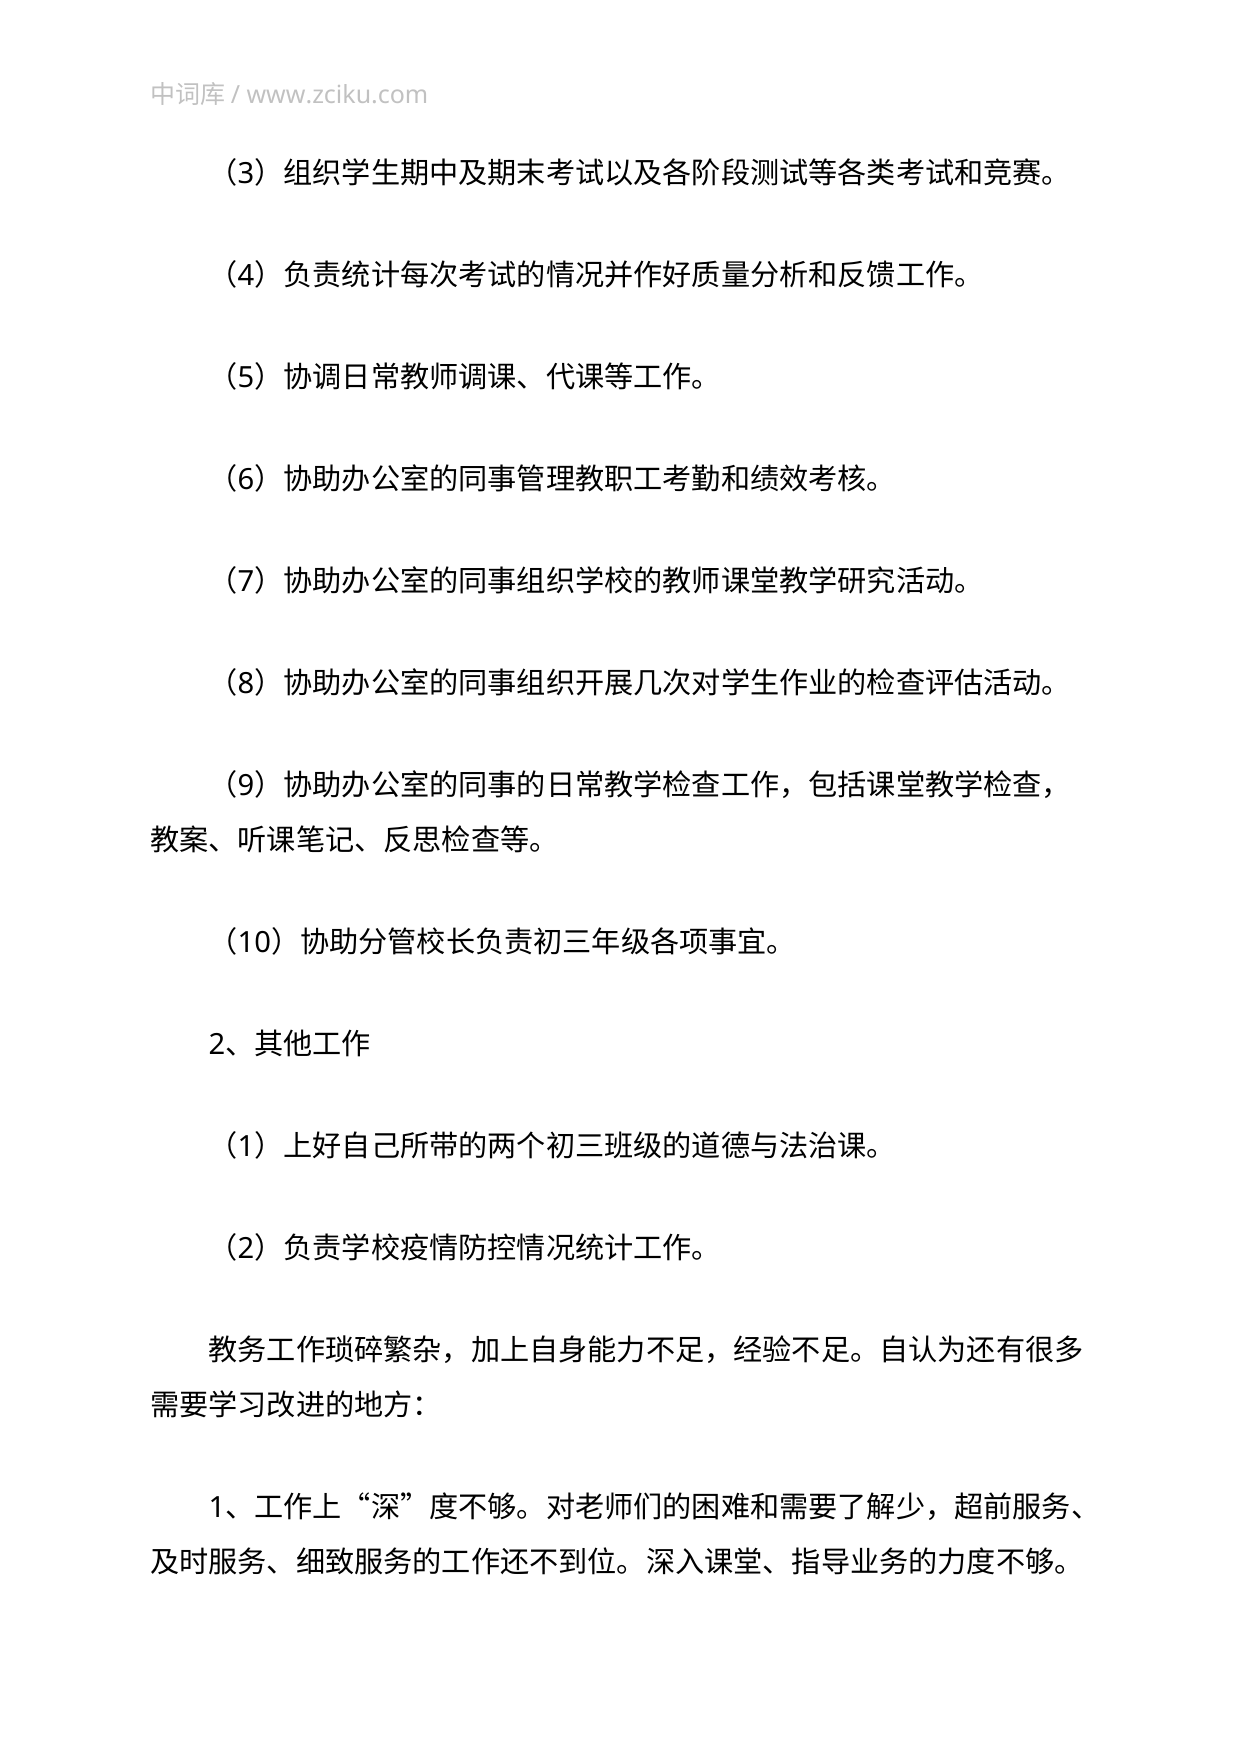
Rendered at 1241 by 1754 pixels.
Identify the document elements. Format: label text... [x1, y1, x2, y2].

text （3）组织学生期中及期末考试以及各阶段测试等各类考试和竞赛。 [150, 150, 1090, 192]
text 1、工作上“深”度不够。对老师们的困难和需要了解少，超前服务、及时服务、细致服务的工作还不到位。深入课堂、指导业务的力度不够。 [150, 1483, 1090, 1581]
text （1）上好自己所带的两个初三班级的道德与法治课。 [150, 1123, 1090, 1165]
text （8）协助办公室的同事组织开展几次对学生作业的检查评估活动。 [150, 660, 1090, 702]
text 2、其他工作 [150, 1021, 1090, 1063]
text （9）协助办公室的同事的日常教学检查工作，包括课堂教学检查，教案、听课笔记、反思检查等。 [150, 762, 1090, 859]
text （2）负责学校疫情防控情况统计工作。 [150, 1224, 1090, 1267]
text （6）协助办公室的同事管理教职工考勤和绩效考核。 [150, 456, 1090, 498]
text （4）负责统计每次考试的情况并作好质量分析和反馈工作。 [150, 252, 1090, 294]
text （7）协助办公室的同事组织学校的教师课堂教学研究活动。 [150, 558, 1090, 600]
text （5）协调日常教师调课、代课等工作。 [150, 354, 1090, 396]
text 教务工作琐碎繁杂，加上自身能力不足，经验不足。自认为还有很多需要学习改进的地方： [150, 1327, 1090, 1424]
text （10）协助分管校长负责初三年级各项事宜。 [150, 919, 1090, 961]
